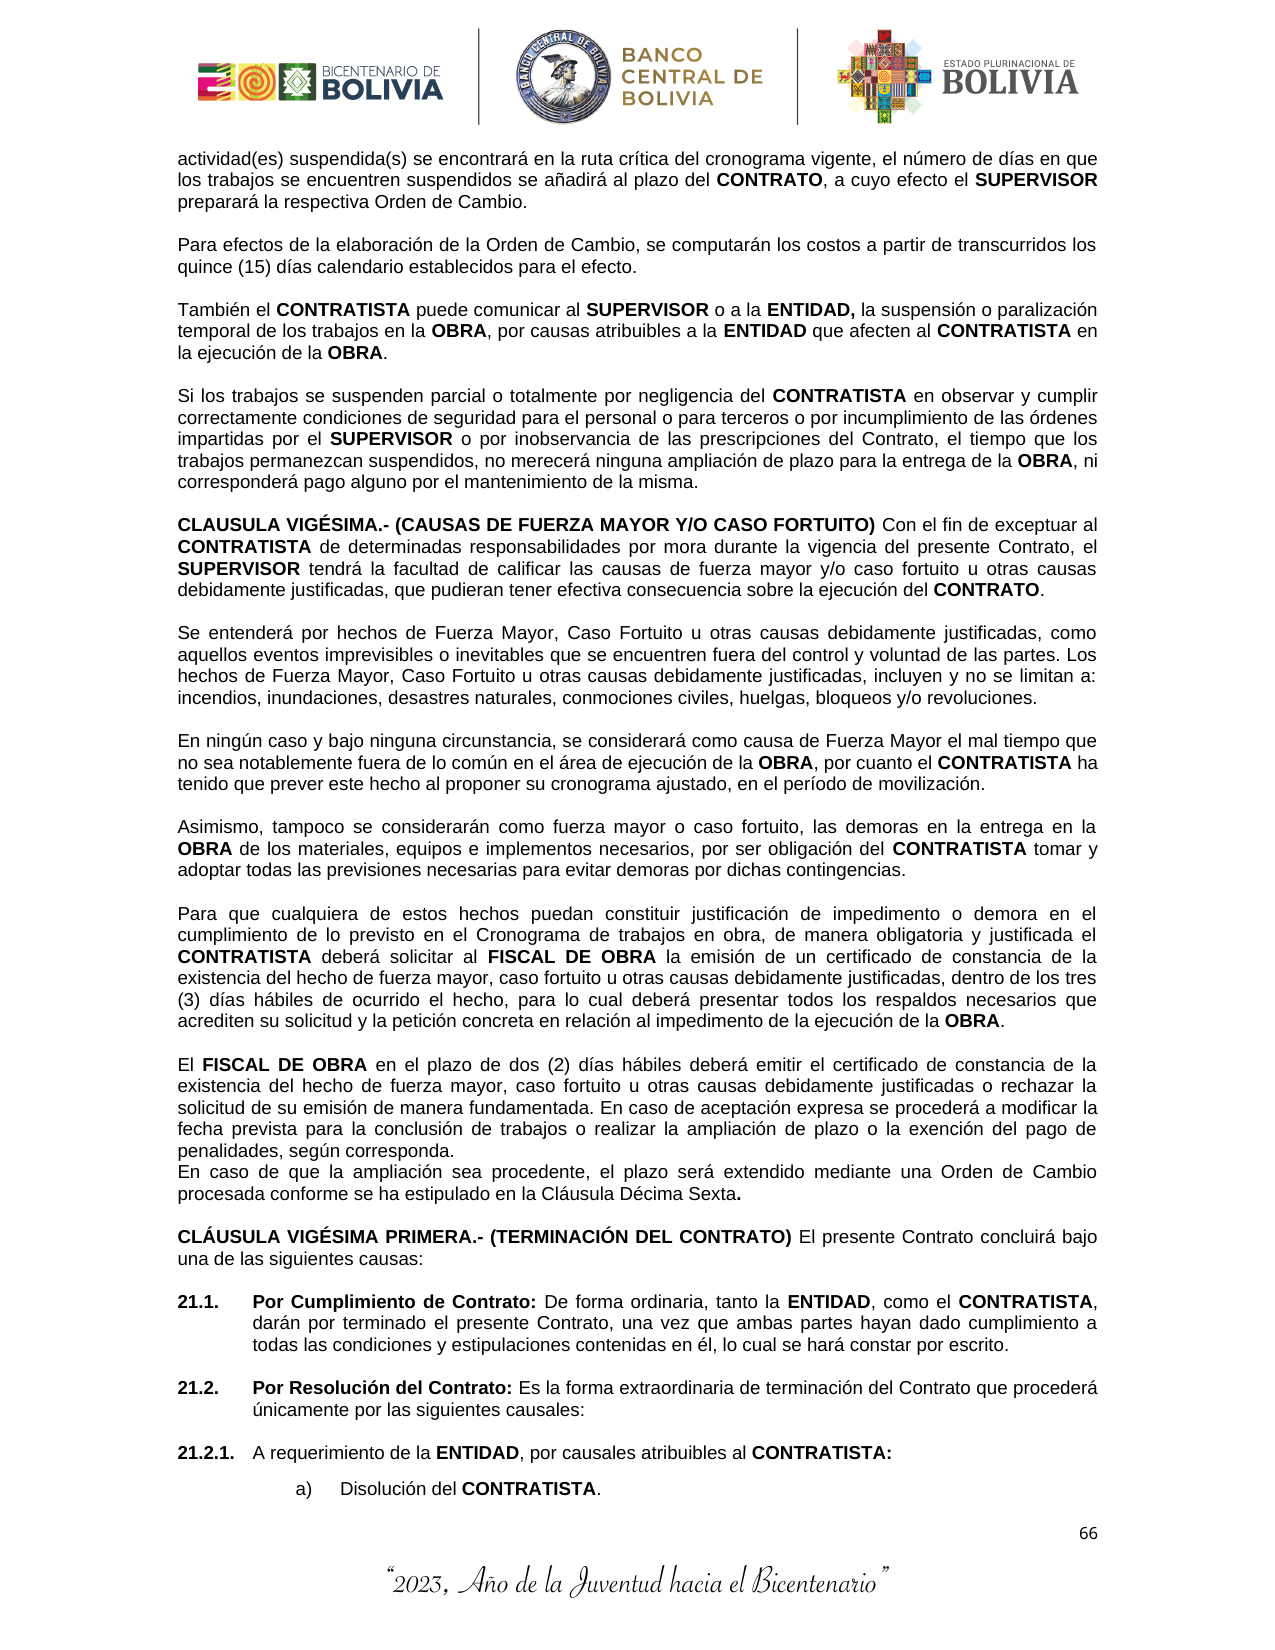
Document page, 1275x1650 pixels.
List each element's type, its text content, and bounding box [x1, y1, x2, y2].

text Para que cualquiera de estos hechos puedan constituir justificación de impedimento o demora en el cumplimiento de lo previsto en el Cronograma de trabajos en obra, de manera obligatoria y justificada el CONTRATISTA deberá solicitar al FISCAL DE OBRA la emisión de un certificado de constancia de la existencia del hecho de fuerza mayor, caso fortuito u otras causas debidamente justificadas, dentro de los tres (3) días hábiles de ocurrido el hecho, para lo cual deberá presentar todos los respaldos necesarios que acrediten su solicitud y la petición concreta en relación al impedimento de la ejecución de la OBRA. [177, 902, 1098, 1032]
text También el CONTRATISTA puede comunicar al SUPERVISOR o a la ENTIDAD, la suspensión o paralización temporal de los trabajos en la OBRA, por causas atribuibles a la ENTIDAD que afecten al CONTRATISTA en la ejecución de la OBRA. [177, 299, 1098, 363]
text En ningún caso y bajo ninguna circunstancia, se considerará como causa de Fuerza Mayor el mal tiempo que no sea notablemente fuera de lo común en el área de ejecución de la OBRA, por cuanto el CONTRATISTA ha tenido que prever este hecho al proponer su cronograma ajustado, en el período de movilización. [177, 730, 1098, 794]
text En caso de que la ampliación sea procedente, el plazo será extendido mediante una Orden de Cambio procesada conforme se ha estipulado en la Cláusula Décima Sexta. [177, 1161, 1098, 1204]
text Asimismo, tampoco se considerarán como fuerza mayor o caso fortuito, las demoras en la entrega en la OBRA de los materiales, equipos e implementos necesarios, por ser obligación del CONTRATISTA tomar y adoptar todas las previsiones necesarias para evitar demoras por dichas contingencias. [177, 816, 1098, 881]
text CLAUSULA VIGÉSIMA.- (CAUSAS DE FUERZA MAYOR Y/O CASO FORTUITO) Con el fin de exceptuar al CONTRATISTA de determinadas responsabilidades por mora durante la vigencia del presente Contrato, el SUPERVISOR tendrá la facultad de calificar las causas de fuerza mayor y/o caso fortuito u otras causas debidamente justificadas, que pudieran tener efectiva consecuencia sobre la ejecución del CONTRATO. [177, 514, 1098, 601]
list Por Resolución del Contrato: Es la forma extraordinaria de terminación del Contrato que procederá únicamente por las siguientes causales: [177, 1377, 1098, 1420]
list Disolución del CONTRATISTA. [295, 1477, 1098, 1499]
list Por Cumplimiento de Contrato: De forma ordinaria, tanto la ENTIDAD, como el CONTRATISTA, darán por terminado el presente Contrato, una vez que ambas partes hayan dado cumplimiento a todas las condiciones y estipulaciones contenidas en él, lo cual se hará constar por escrito. [177, 1291, 1098, 1355]
picture [0, 0, 1275, 128]
text CLÁUSULA VIGÉSIMA PRIMERA.- (TERMINACIÓN DEL CONTRATO) El presente Contrato concluirá bajo una de las siguientes causas: [177, 1226, 1098, 1269]
picture [0, 1553, 1272, 1614]
list A requerimiento de la ENTIDAD, por causales atribuibles al CONTRATISTA: [177, 1441, 1098, 1463]
text Si los trabajos se suspenden parcial o totalmente por negligencia del CONTRATISTA en observar y cumplir correctamente condiciones de seguridad para el personal o para terceros o por incumplimiento de las órdenes impartidas por el SUPERVISOR o por inobservancia de las prescripciones del Contrato, el tiempo que los trabajos permanezcan suspendidos, no merecerá ninguna ampliación de plazo para la entrega de la OBRA, ni corresponderá pago alguno por el mantenimiento de la misma. [177, 385, 1098, 493]
text El FISCAL DE OBRA en el plazo de dos (2) días hábiles deberá emitir el certificado de constancia de la existencia del hecho de fuerza mayor, caso fortuito u otras causas debidamente justificadas o rechazar la solicitud de su emisión de manera fundamentada. En caso de aceptación expresa se procederá a modificar la fecha prevista para la conclusión de trabajos o realizar la ampliación de plazo o la exención del pago de penalidades, según corresponda. [177, 1053, 1098, 1161]
text Se entenderá por hechos de Fuerza Mayor, Caso Fortuito u otras causas debidamente justificadas, como aquellos eventos imprevisibles o inevitables que se encuentren fuera del control y voluntad de las partes. Los hechos de Fuerza Mayor, Caso Fortuito u otras causas debidamente justificadas, incluyen y no se limitan a: incendios, inundaciones, desastres naturales, conmociones civiles, huelgas, bloqueos y/o revoluciones. [177, 622, 1098, 708]
text Para efectos de la elaboración de la Orden de Cambio, se computarán los costos a partir de transcurridos los quince (15) días calendario establecidos para el efecto. [177, 234, 1098, 277]
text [177, 148, 1098, 212]
